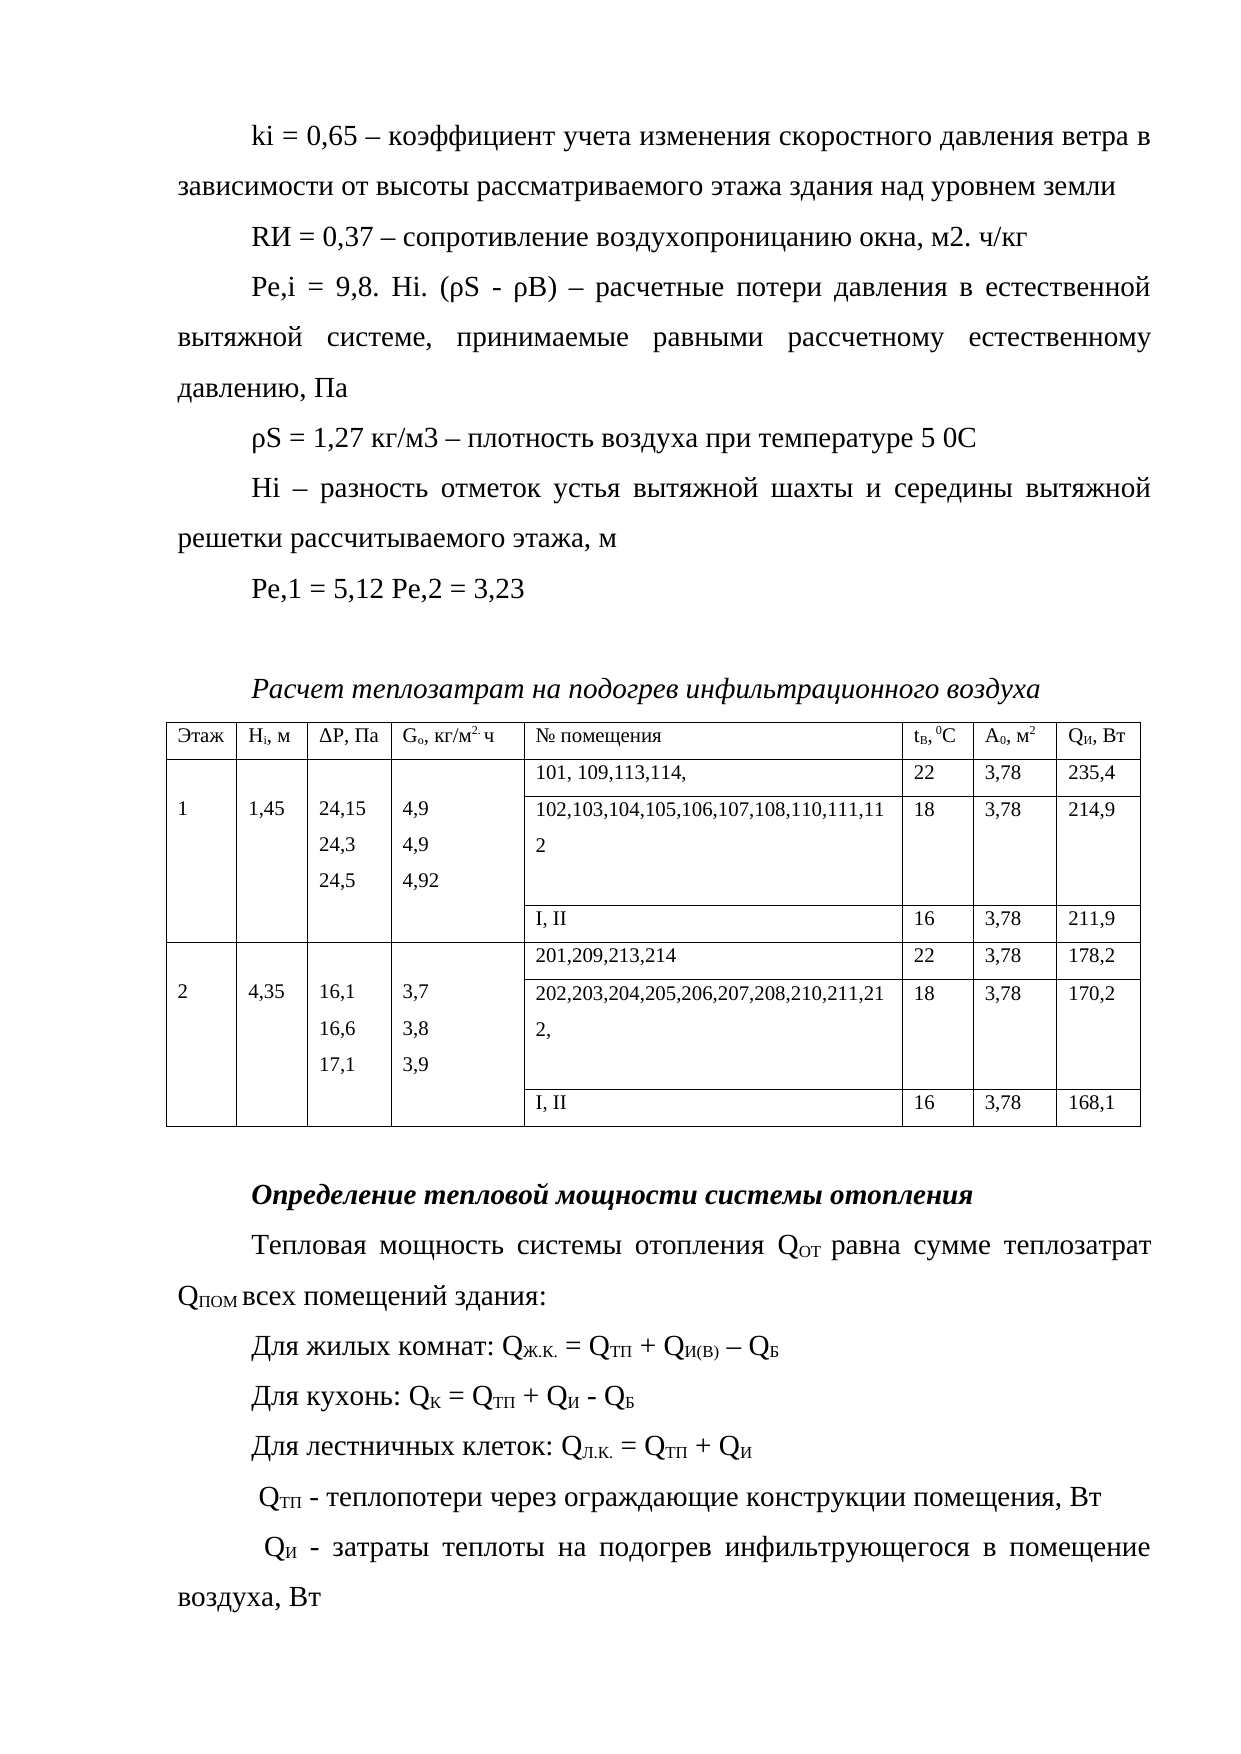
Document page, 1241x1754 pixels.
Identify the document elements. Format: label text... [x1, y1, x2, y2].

text Тепловая мощность системы отопления QОТ равна сумме теплозатрат QПОМ всех помещений здания: [177, 1227, 1152, 1311]
text ki = 0,65 – коэффициент учета изменения скоростного давления ветра в зависимости от высоты рассматриваемого этажа здания над уровнем земли [177, 118, 1152, 202]
table_cell 22 [903, 760, 973, 796]
table_cell 4,9 4,9 4,92 [392, 760, 524, 942]
table_cell 211,9 [1057, 906, 1140, 942]
text Определение тепловой мощности системы отопления [177, 1177, 1152, 1211]
table_cell 4,35 [237, 943, 307, 1126]
table_cell 214,9 [1057, 797, 1140, 905]
table_cell I, II [525, 906, 902, 942]
text RИ = 0,37 – сопротивление воздухопроницанию окна, м2. ч/кг [177, 219, 1152, 252]
table_cell 3,7 3,8 3,9 [392, 943, 524, 1126]
table_cell 2 [167, 943, 236, 1126]
text Pе,i = 9,8. Hi. (ρS - ρВ) – расчетные потери давления в естественной вытяжной системе, принимаемые равными рассчетному естественному давлению, Па [177, 269, 1152, 403]
table_header QИ, Вт [1057, 723, 1140, 759]
text Для жилых комнат: QЖ.К. = QТП + QИ(В) – QБ [177, 1328, 1152, 1361]
text Для лестничных клеток: QЛ.К. = QТП + QИ [177, 1428, 1152, 1462]
table_cell I, II [525, 1090, 902, 1126]
table_header Gо, кг/м2. ч [392, 723, 524, 759]
text Для кухонь: QК = QТП + QИ - QБ [177, 1378, 1152, 1412]
table_cell 201,209,213,214 [525, 943, 902, 979]
text Pе,1 = 5,12 Pе,2 = 3,23 [177, 571, 1152, 604]
table_header Этаж [167, 723, 236, 759]
text ρS = 1,27 кг/м3 – плотность воздуха при температуре 5 [177, 420, 1152, 453]
table_header Нi, м [237, 723, 307, 759]
text Hi – разность отметок устья вытяжной шахты и середины вытяжной решетки рассчитываемого этажа, м [177, 470, 1152, 554]
table_cell 18 [903, 797, 973, 905]
table_cell 3,78 [974, 1090, 1056, 1126]
table_cell 3,78 [974, 943, 1056, 979]
table_cell 16 [903, 906, 973, 942]
table_cell 178,2 [1057, 943, 1140, 979]
table_cell 3,78 [974, 980, 1056, 1088]
table_cell 202,203,204,205,206,207,208,210,211,212, [525, 980, 902, 1088]
subtitle Расчет теплозатрат на подогрев инфильтрационного воздуха [177, 672, 1152, 705]
table_cell 235,4 [1057, 760, 1140, 796]
table_cell 22 [903, 943, 973, 979]
table_cell 3,78 [974, 797, 1056, 905]
table_cell 3,78 [974, 906, 1056, 942]
table_header ΔР, Па [308, 723, 391, 759]
table_cell 168,1 [1057, 1090, 1140, 1126]
table_cell 24,15 24,3 24,5 [308, 760, 391, 942]
table_cell 18 [903, 980, 973, 1088]
table_cell 170,2 [1057, 980, 1140, 1088]
table_cell 16 [903, 1090, 973, 1126]
table_cell 16,1 16,6 17,1 [308, 943, 391, 1126]
text QИ - затраты теплоты на подогрев инфильтрующегося в помещение воздуха, Вт [177, 1529, 1152, 1613]
text QТП - теплопотери через ограждающие конструкции помещения, Вт [177, 1479, 1152, 1512]
table_cell 102,103,104,105,106,107,108,110,111,112 [525, 797, 902, 905]
table_cell 3,78 [974, 760, 1056, 796]
table_header A0, м2 [974, 723, 1056, 759]
table_cell 1,45 [237, 760, 307, 942]
table_header tВ, 0С [903, 723, 973, 759]
table_cell 101, 109,113,114, [525, 760, 902, 796]
table_cell 1 [167, 760, 236, 942]
table_header № помещения [525, 723, 902, 759]
